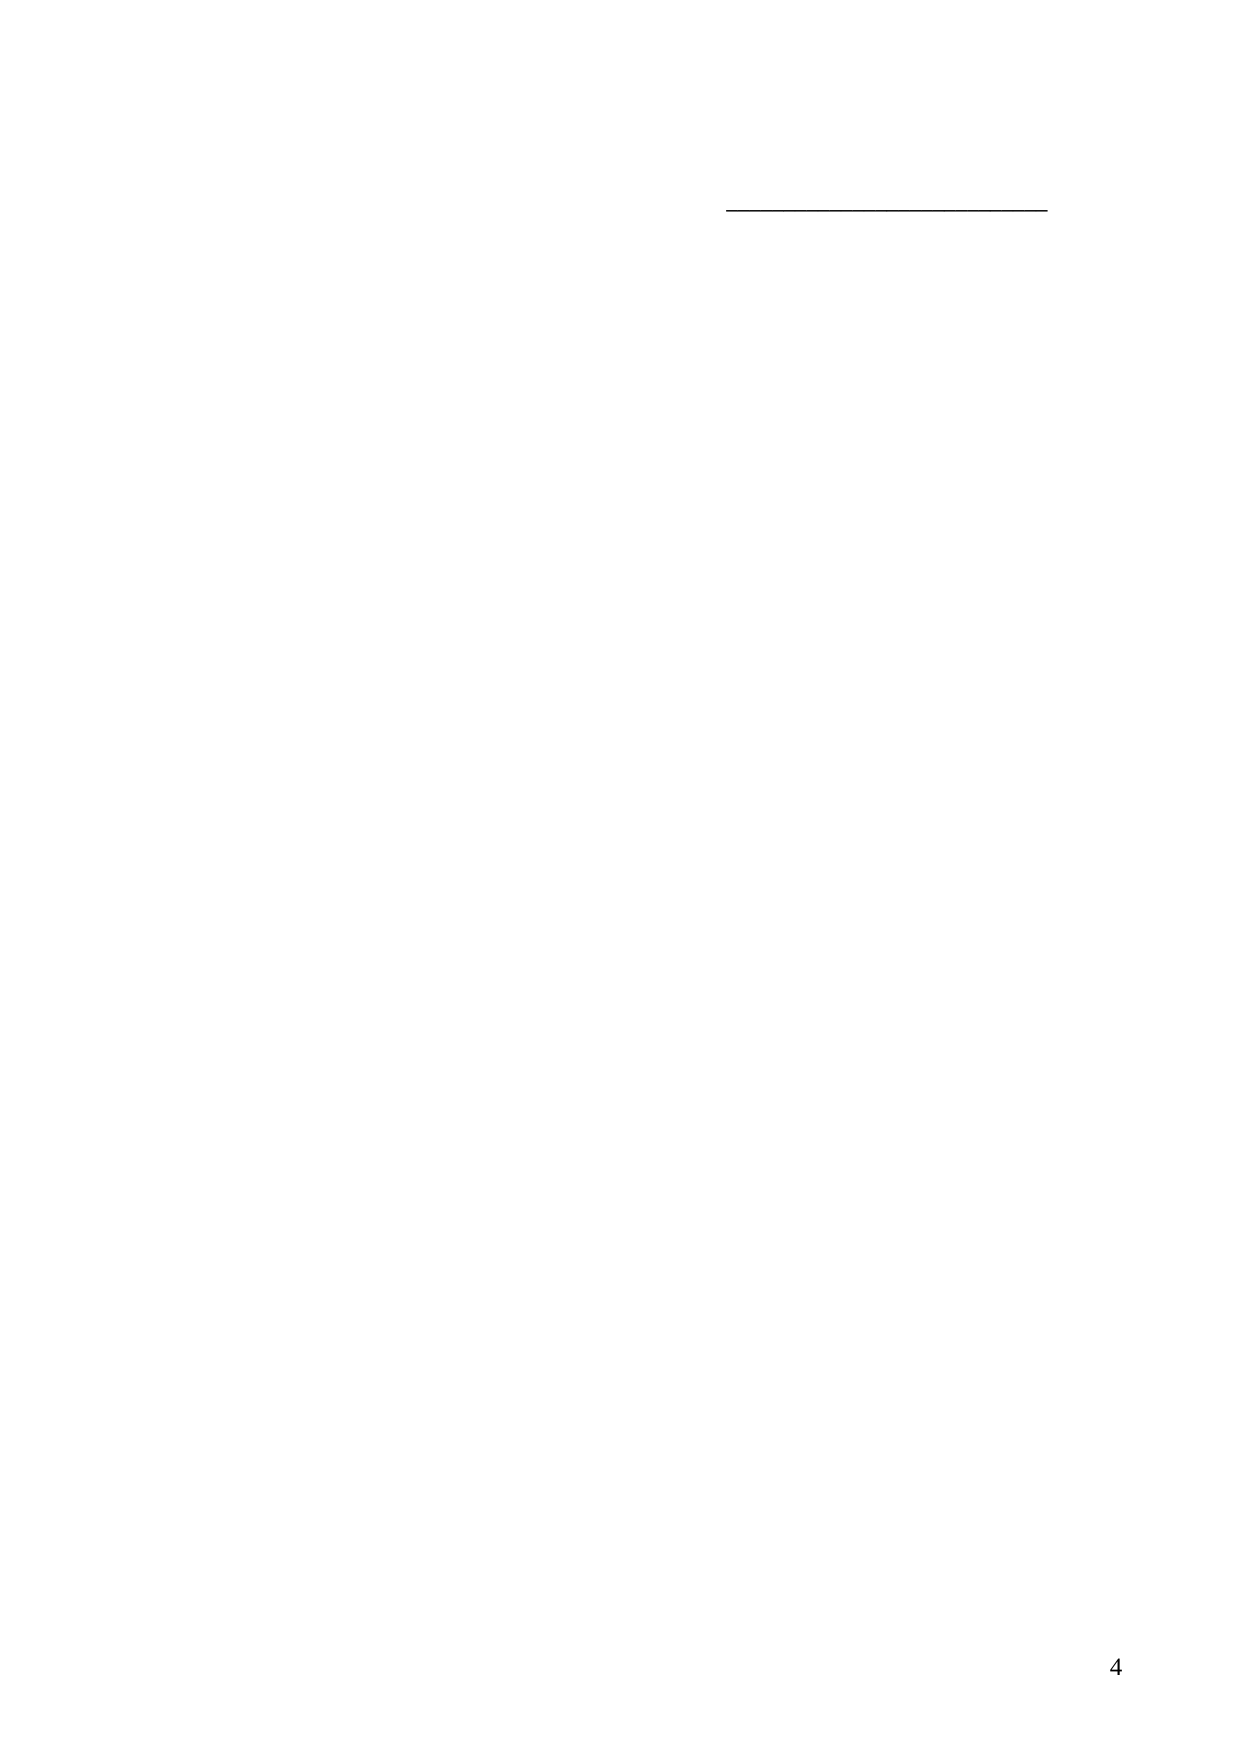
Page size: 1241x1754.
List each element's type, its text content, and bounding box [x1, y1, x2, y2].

text ____________________________ [118, 182, 1063, 216]
